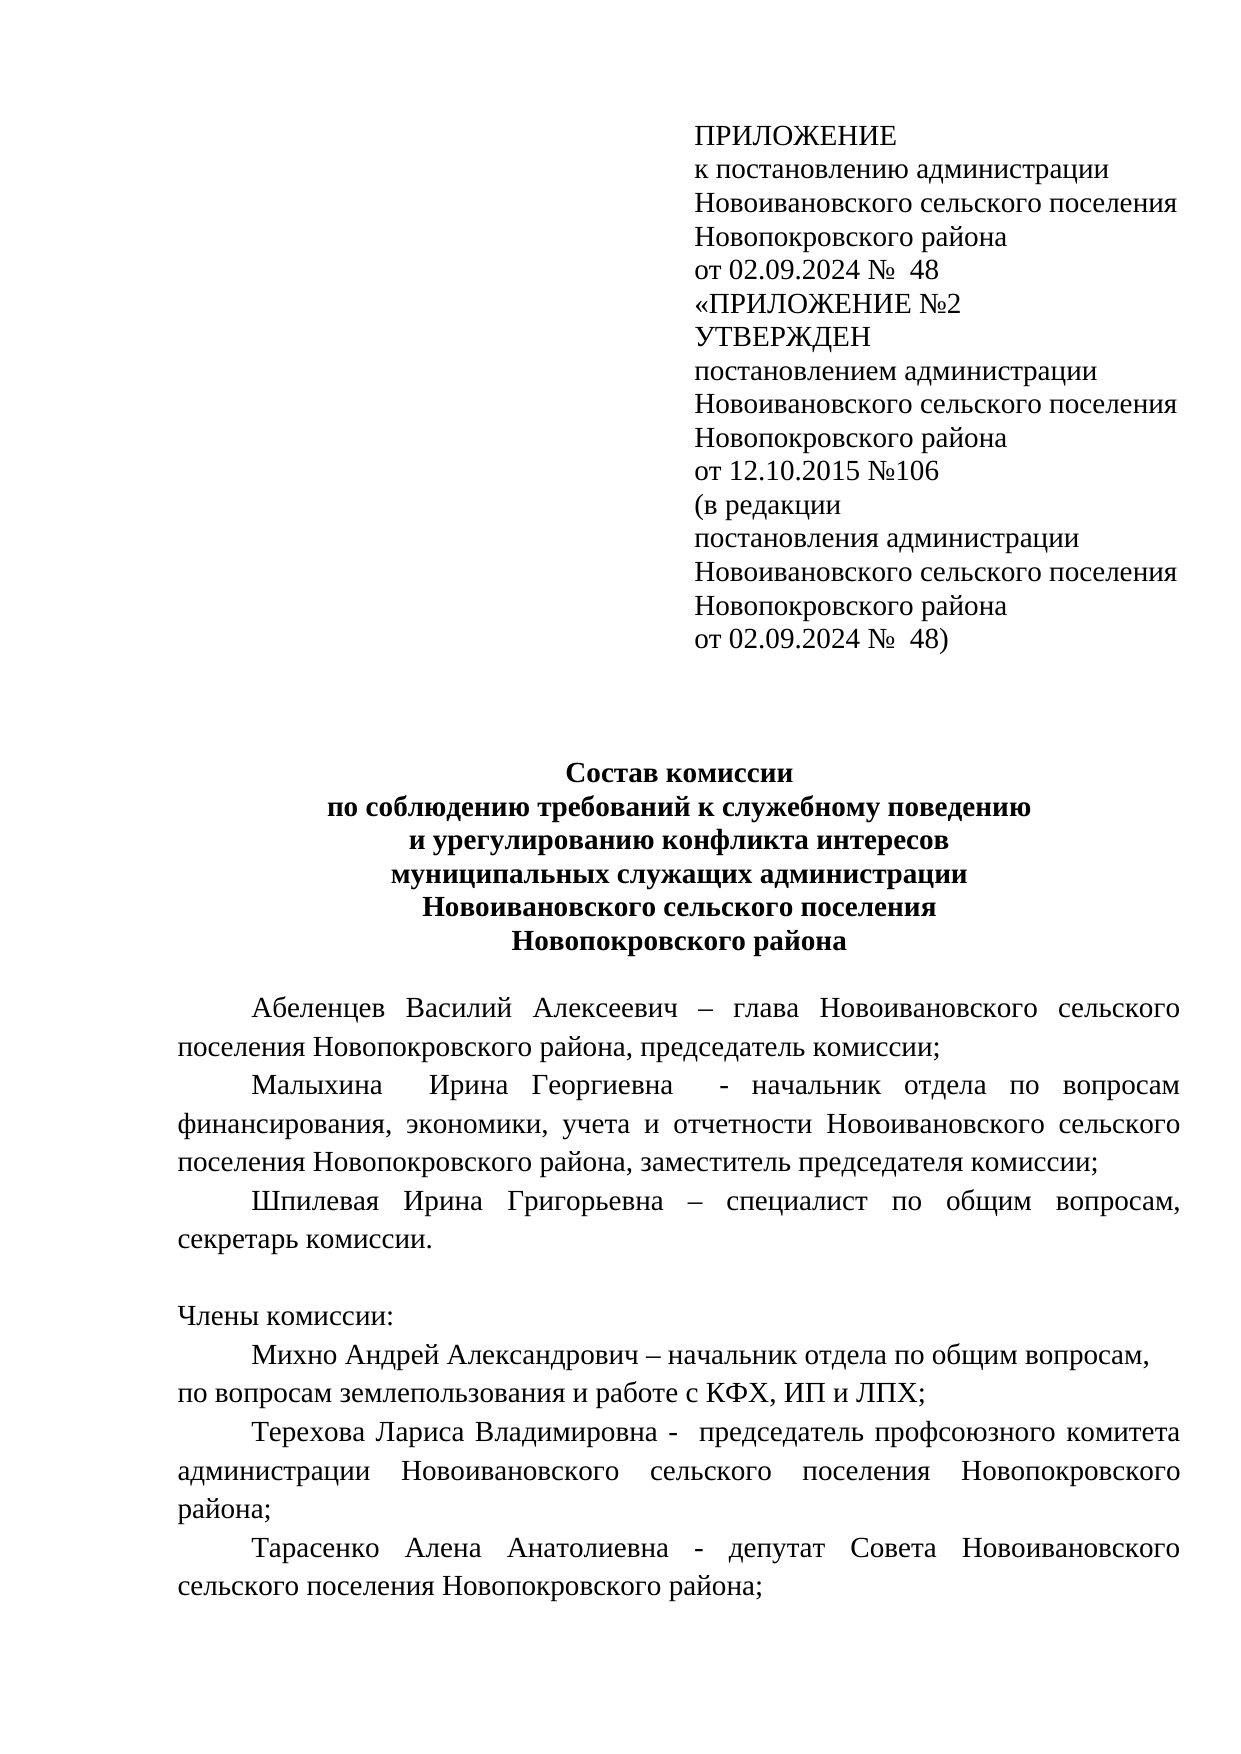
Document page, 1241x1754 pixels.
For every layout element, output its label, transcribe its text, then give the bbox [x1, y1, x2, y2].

text к постановлению администрации [177, 152, 1181, 185]
text Состав комиссии [177, 755, 1181, 789]
text Новоивановского сельского поселения [177, 554, 1181, 588]
text (в редакции [177, 487, 1181, 521]
text от 12.10.2015 №106 [177, 453, 1181, 487]
text Терехова Лариса Владимировна - председатель профсоюзного комитета администрации Новоивановского сельского поселения Новопокровского района; [177, 1414, 1181, 1525]
text ПРИЛОЖЕНИЕ [177, 118, 1181, 152]
text и урегулированию конфликта интересов [177, 822, 1181, 856]
text постановлением администрации [177, 353, 1181, 386]
text Новопокровского района [177, 420, 1181, 453]
text Тарасенко Алена Анатолиевна - депутат Совета Новоивановского сельского поселения Новопокровского района; [177, 1530, 1181, 1602]
text Малыхина Ирина Георгиевна - начальник отдела по вопросам финансирования, экономики, учета и отчетности Новоивановского сельского поселения Новопокровского района, заместитель председателя комиссии; [177, 1067, 1181, 1178]
text от 02.09.2024 № 48) [177, 621, 1181, 655]
text Новопокровского района [177, 588, 1181, 621]
text Новоивановского сельского поселения [177, 889, 1181, 923]
text Абеленцев Василий Алексеевич – глава Новоивановского сельского поселения Новопокровского района, председатель комиссии; [177, 990, 1181, 1062]
text «ПРИЛОЖЕНИЕ №2 [177, 286, 1181, 319]
text Новоивановского сельского поселения [177, 386, 1181, 420]
text по соблюдению требований к служебному поведению [177, 789, 1181, 822]
text Новопокровского района [177, 219, 1181, 252]
text Новопокровского района [177, 923, 1181, 957]
text Михно Андрей Александрович – начальник отдела по общим вопросам, по вопросам землепользования и работе с КФХ, ИП и ЛПХ; [177, 1337, 1181, 1409]
text Члены комиссии: [177, 1298, 1181, 1332]
text от 02.09.2024 № 48 [177, 252, 1181, 286]
text Новоивановского сельского поселения [177, 185, 1181, 219]
text Шпилевая Ирина Григорьевна – специалист по общим вопросам, секретарь комиссии. [177, 1183, 1181, 1255]
text постановления администрации [177, 521, 1181, 554]
text муниципальных служащих администрации [177, 856, 1181, 889]
text УТВЕРЖДЕН [177, 319, 1181, 353]
